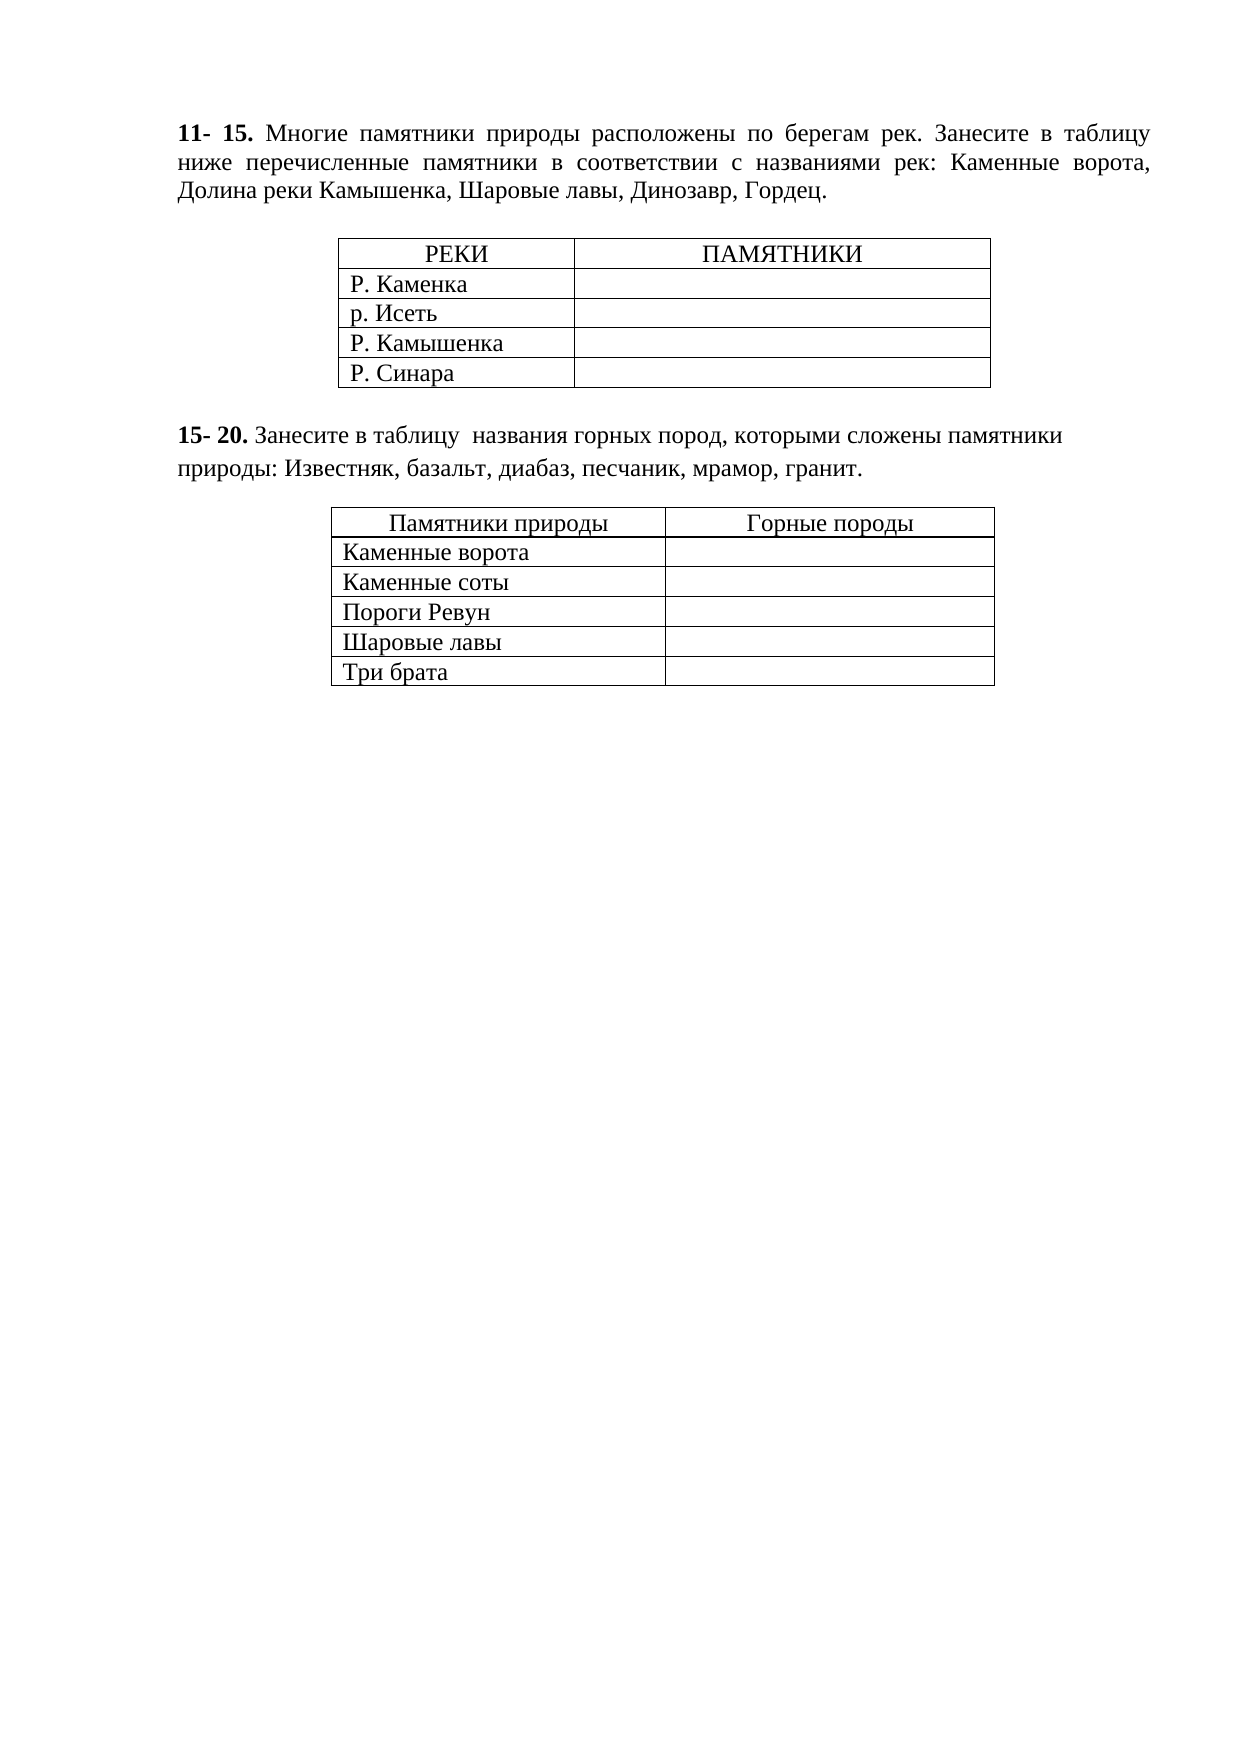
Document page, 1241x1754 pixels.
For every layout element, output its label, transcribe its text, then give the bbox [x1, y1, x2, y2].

table_cell [575, 299, 990, 327]
table_cell р. Исеть [339, 299, 574, 327]
table_cell Р. Каменка [339, 269, 574, 297]
table_cell [666, 567, 994, 596]
table_cell Р. Синара [339, 358, 574, 387]
text 11- 15. Многие памятники природы расположены по берегам рек. Занесите в таблицу ниже перечисленные памятники в соответствии с названиями рек: Каменные ворота, Долина реки Камышенка, Шаровые лавы, Динозавр, Гордец. [177, 118, 1152, 204]
table_cell [575, 269, 990, 297]
table_header РЕКИ [339, 239, 574, 268]
table_cell [666, 538, 994, 566]
table_header Памятники природы [332, 508, 665, 536]
table_cell Шаровые лавы [332, 627, 665, 656]
table_cell [575, 328, 990, 357]
table_cell [575, 358, 990, 387]
table_cell Р. Камышенка [339, 328, 574, 357]
table_header Горные породы [666, 508, 994, 536]
table_cell [666, 627, 994, 656]
table_cell Каменные соты [332, 567, 665, 596]
table_cell Три брата [332, 657, 665, 685]
table_header ПАМЯТНИКИ [575, 239, 990, 268]
table_cell Пороги Ревун [332, 597, 665, 626]
table_cell [666, 657, 994, 685]
table_cell Каменные ворота [332, 538, 665, 566]
table_cell [666, 597, 994, 626]
text 15- 20. Занесите в таблицу названия горных пород, которыми сложены памятники природы: Известняк, базальт, диабаз, песчаник, мрамор, гранит. [177, 420, 1152, 482]
